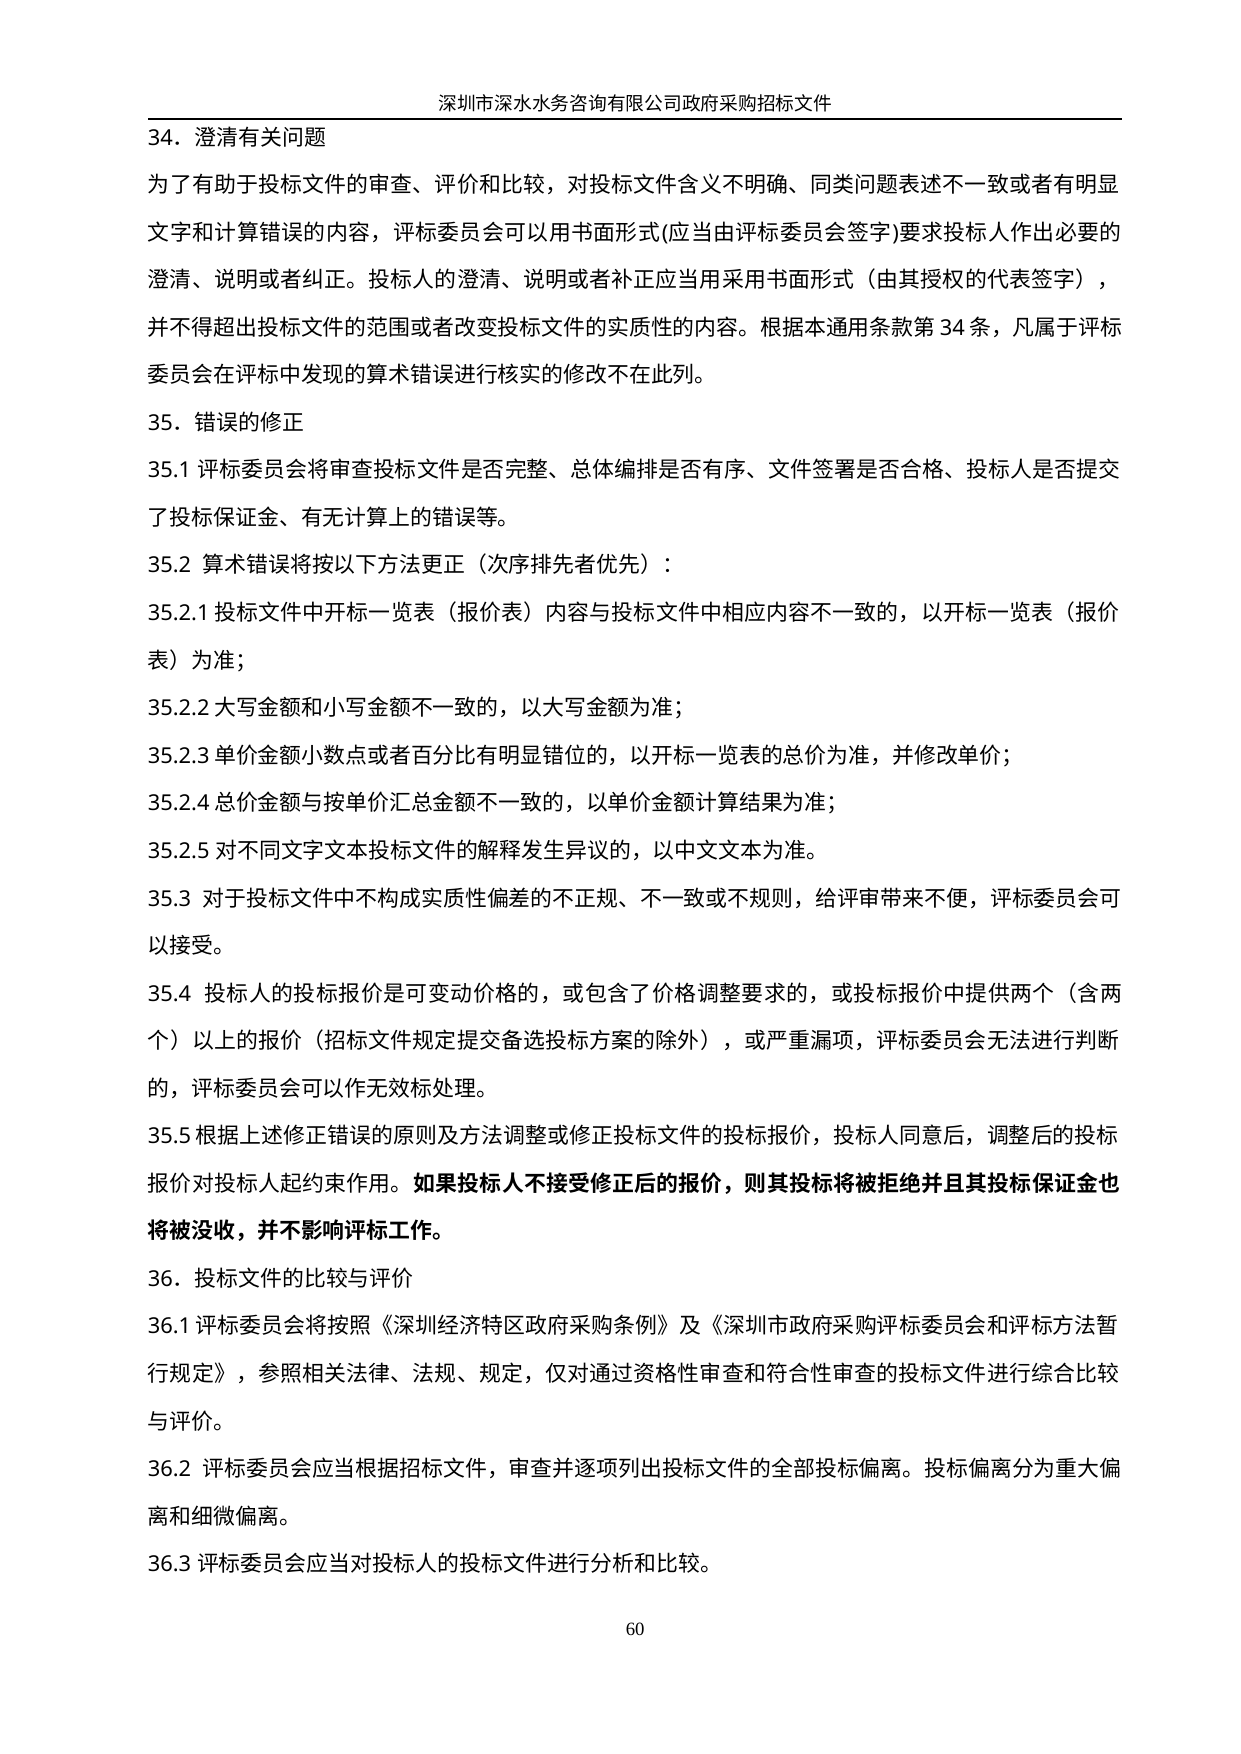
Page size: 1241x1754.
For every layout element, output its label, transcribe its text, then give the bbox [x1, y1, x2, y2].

text 35.2 算术错误将按以下方法更正（次序排先者优先）： [148, 547, 1122, 579]
text 36．投标文件的比较与评价 [148, 1261, 1122, 1293]
text 35.1 评标委员会将审查投标文件是否完整、总体编排是否有序、文件签署是否合格、投标人是否提交了投标保证金、有无计算上的错误等。 [148, 452, 1122, 532]
text 34．澄清有关问题 [148, 120, 1122, 151]
text 36.3 评标委员会应当对投标人的投标文件进行分析和比较。 [148, 1546, 1122, 1578]
text 35．错误的修正 [148, 405, 1122, 437]
text 35.3 对于投标文件中不构成实质性偏差的不正规、不一致或不规则，给评审带来不便，评标委员会可以接受。 [148, 881, 1122, 960]
text 35.2.4总价金额与按单价汇总金额不一致的，以单价金额计算结果为准； [148, 785, 1122, 817]
text 35.2.3单价金额小数点或者百分比有明显错位的，以开标一览表的总价为准，并修改单价； [148, 738, 1122, 769]
text 36.1评标委员会将按照《深圳经济特区政府采购条例》及《深圳市政府采购评标委员会和评标方法暂行规定》，参照相关法律、法规、规定，仅对通过资格性审查和符合性审查的投标文件进行综合比较与评价。 [148, 1308, 1122, 1435]
text 35.2.5 对不同文字文本投标文件的解释发生异议的，以中文文本为准。 [148, 833, 1122, 865]
text 35.2.2大写金额和小写金额不一致的，以大写金额为准； [148, 690, 1122, 722]
text 为了有助于投标文件的审查、评价和比较，对投标文件含义不明确、同类问题表述不一致或者有明显文字和计算错误的内容，评标委员会可以用书面形式(应当由评标委员会签字)要求投标人作出必要的澄清、说明或者纠正。投标人的澄清、说明或者补正应当用采用书面形式（由其授权的代表签字），并不得超出投标文件的范围或者改变投标文件的实质性的内容。根据本通用条款第34条，凡属于评标委员会在评标中发现的算术错误进行核实的修改不在此列。 [148, 167, 1122, 389]
text 36.2 评标委员会应当根据招标文件，审查并逐项列出投标文件的全部投标偏离。投标偏离分为重大偏离和细微偏离。 [148, 1451, 1122, 1530]
text 35.4 投标人的投标报价是可变动价格的，或包含了价格调整要求的，或投标报价中提供两个（含两个）以上的报价（招标文件规定提交备选投标方案的除外），或严重漏项，评标委员会无法进行判断的，评标委员会可以作无效标处理。 [148, 976, 1122, 1102]
text 35.5根据上述修正错误的原则及方法调整或修正投标文件的投标报价，投标人同意后，调整后的投标报价对投标人起约束作用。如果投标人不接受修正后的报价，则其投标将被拒绝并且其投标保证金也将被没收，并不影响评标工作。 [148, 1118, 1122, 1245]
text 35.2.1投标文件中开标一览表（报价表）内容与投标文件中相应内容不一致的，以开标一览表（报价表）为准； [148, 595, 1122, 674]
